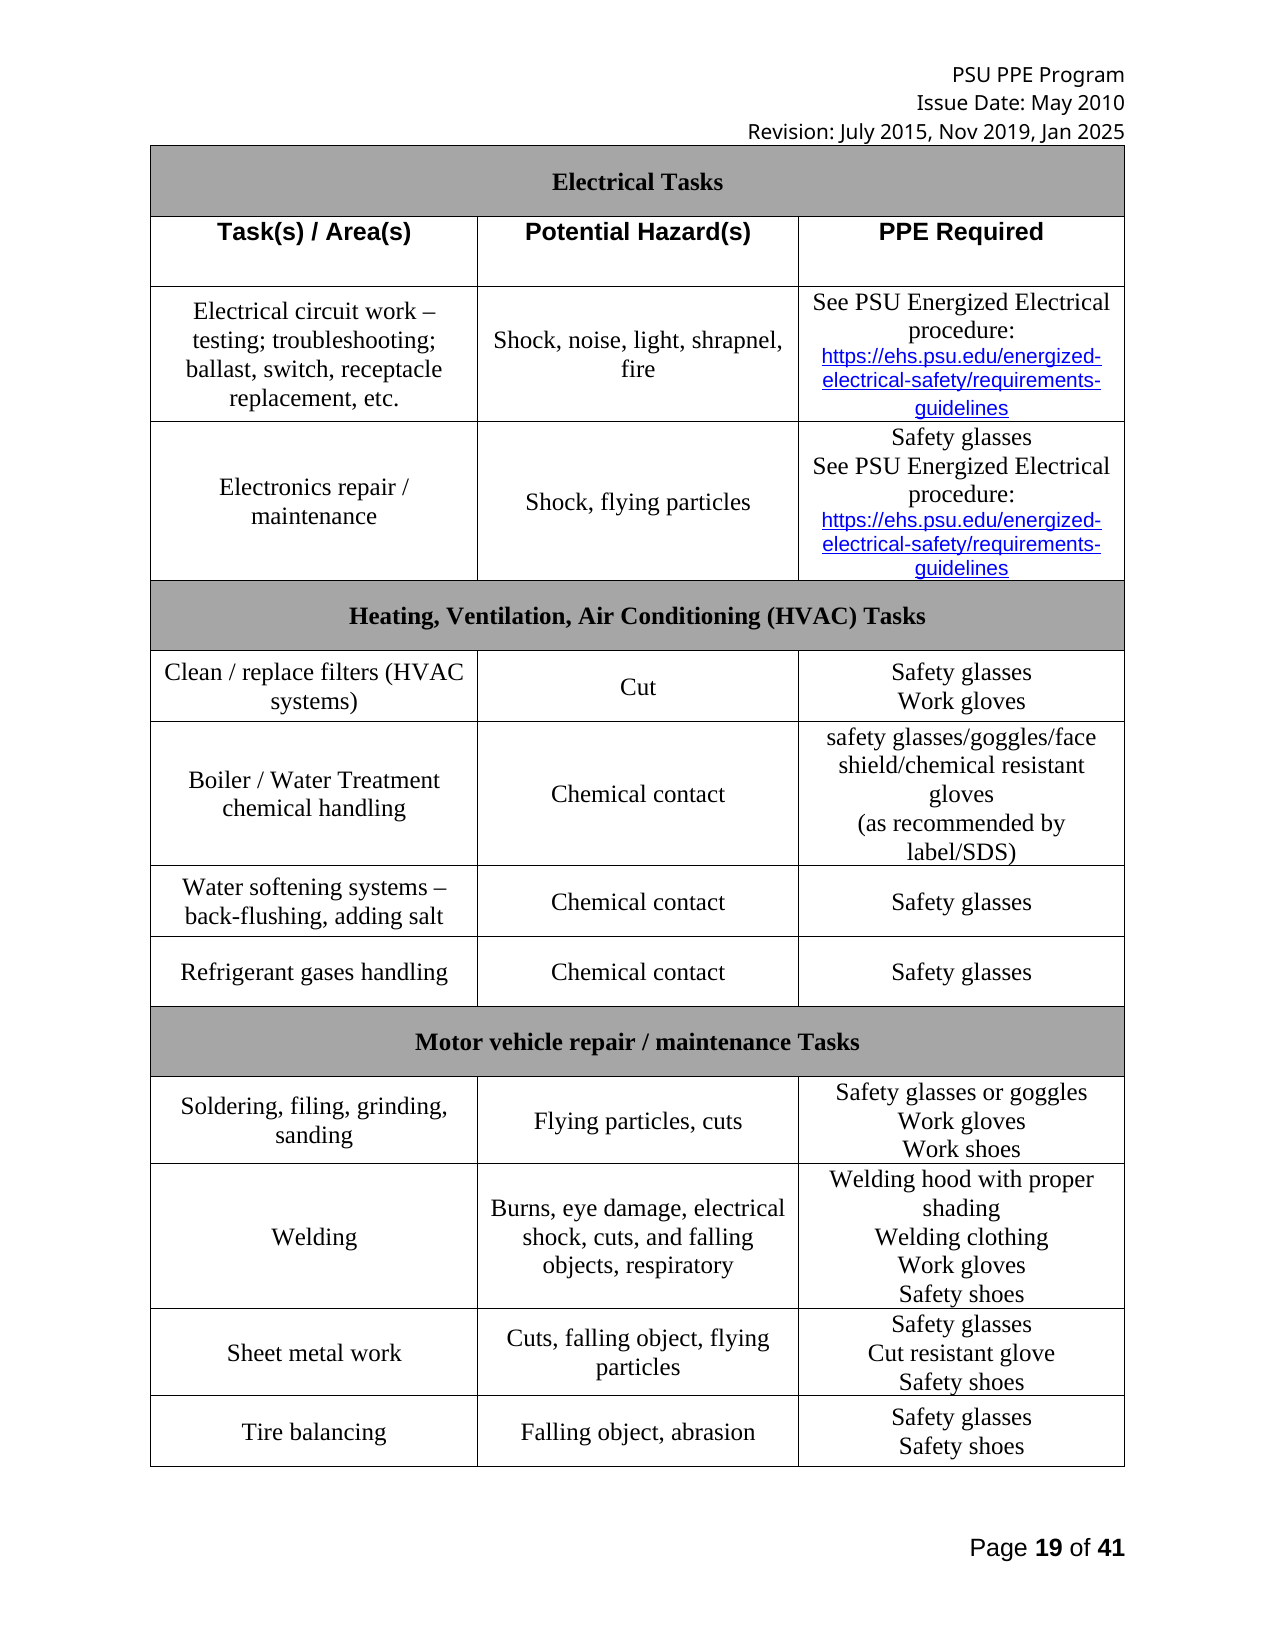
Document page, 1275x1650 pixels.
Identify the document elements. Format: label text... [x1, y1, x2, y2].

table_cell Welding hood with proper shading Welding clothing Work gloves Safety shoes [799, 1164, 1124, 1308]
table_cell Chemical contact [478, 722, 798, 865]
table_cell Falling object, abrasion [478, 1396, 798, 1466]
table_cell Cuts, falling object, flying particles [478, 1309, 798, 1395]
table_cell Shock, noise, light, shrapnel, fire [478, 287, 798, 421]
table_cell Refrigerant gases handling [151, 937, 477, 1006]
table_cell Flying particles, cuts [478, 1077, 798, 1163]
table_cell Electrical circuit work – testing; troubleshooting; ballast, switch, receptacle replacement, etc. [151, 287, 477, 421]
table_cell Sheet metal work [151, 1309, 477, 1395]
table_cell Safety glasses Safety shoes [799, 1396, 1124, 1466]
table_cell Chemical contact [478, 937, 798, 1006]
table_cell Heating, Ventilation, Air Conditioning (HVAC) Tasks [151, 581, 1124, 650]
table_header Electrical Tasks [151, 146, 1124, 216]
table_cell Cut [478, 651, 798, 721]
table_cell Potential Hazard(s) [478, 217, 798, 286]
table_cell Motor vehicle repair / maintenance Tasks [151, 1007, 1124, 1076]
table_cell Clean / replace filters (HVAC systems) [151, 651, 477, 721]
table_cell Electronics repair / maintenance [151, 422, 477, 580]
table_cell Safety glasses [799, 866, 1124, 936]
table_cell Welding [151, 1164, 477, 1308]
table_cell Shock, flying particles [478, 422, 798, 580]
table_cell Safety glasses or goggles Work gloves Work shoes [799, 1077, 1124, 1163]
table_cell PPE Required [799, 217, 1124, 286]
table_cell Boiler / Water Treatment chemical handling [151, 722, 477, 865]
table_cell Safety glasses See PSU Energized Electrical procedure: https://ehs.psu.edu/energized-electrical-safety/requirements-guidelines [799, 422, 1124, 580]
table_cell Water softening systems – back-flushing, adding salt [151, 866, 477, 936]
table_cell Task(s) / Area(s) [151, 217, 477, 286]
table_cell Chemical contact [478, 866, 798, 936]
table_cell Burns, eye damage, electrical shock, cuts, and falling objects, respiratory [478, 1164, 798, 1308]
table_cell safety glasses/goggles/face shield/chemical resistant gloves (as recommended by label/SDS) [799, 722, 1124, 865]
table_cell See PSU Energized Electrical procedure: https://ehs.psu.edu/energized-electrical-safety/requirements-guidelines [799, 287, 1124, 421]
table_cell Tire balancing [151, 1396, 477, 1466]
table_cell Soldering, filing, grinding, sanding [151, 1077, 477, 1163]
table_cell Safety glasses Cut resistant glove Safety shoes [799, 1309, 1124, 1395]
table_cell Safety glasses Work gloves [799, 651, 1124, 721]
table_cell Safety glasses [799, 937, 1124, 1006]
